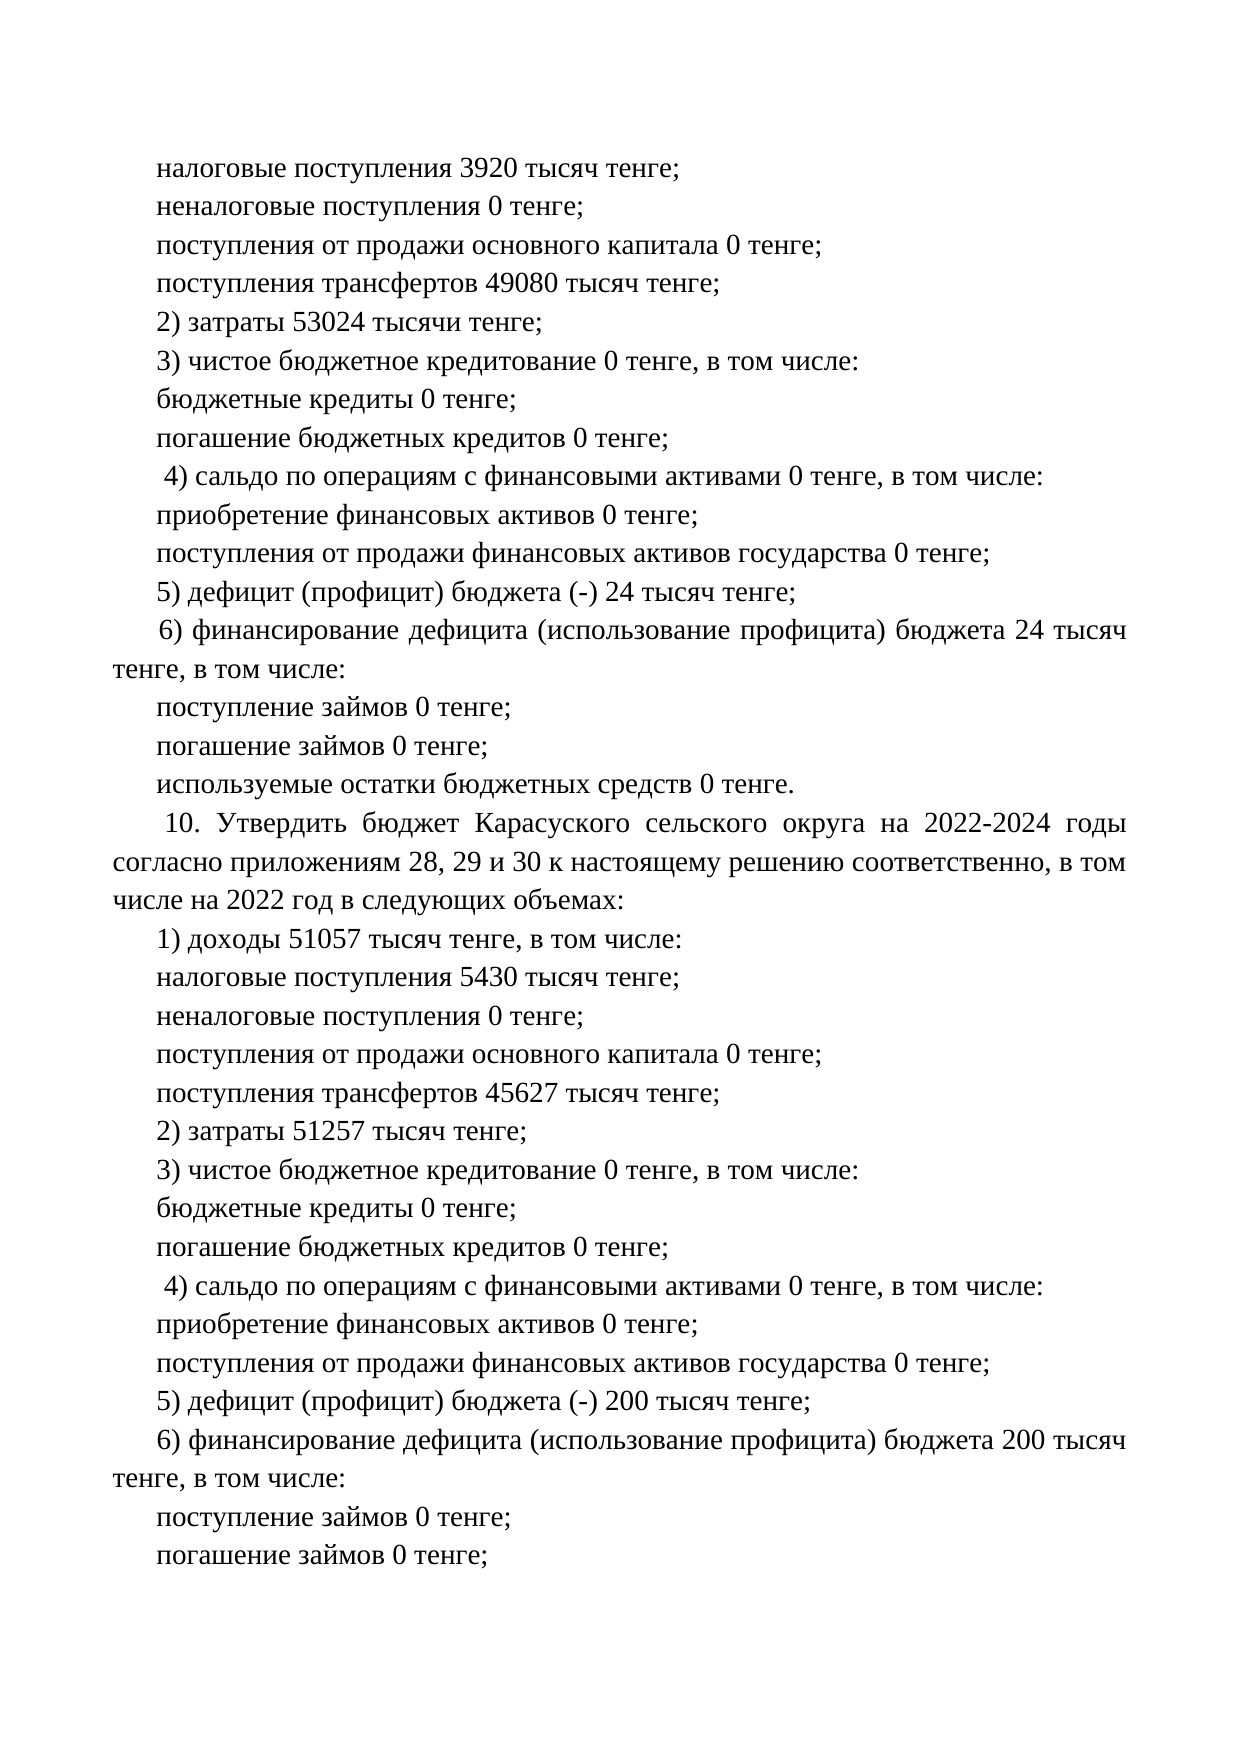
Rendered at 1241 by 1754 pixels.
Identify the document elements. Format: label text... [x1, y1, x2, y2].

text 5) дефицит (профицит) бюджета (-) 200 тысяч тенге; [112, 1383, 1128, 1417]
text используемые остатки бюджетных средств 0 тенге. [112, 767, 1128, 800]
text приобретение финансовых активов 0 тенге; [112, 1306, 1128, 1340]
text поступления от продажи финансовых активов государства 0 тенге; [112, 535, 1128, 569]
text 4) сальдо по операциям с финансовыми активами 0 тенге, в том числе: [112, 458, 1128, 492]
text поступления трансфертов 45627 тысяч тенге; [112, 1075, 1128, 1108]
text налоговые поступления 5430 тысяч тенге; [112, 959, 1128, 993]
text 2) затраты 51257 тысяч тенге; [112, 1113, 1128, 1147]
text 1) доходы 51057 тысяч тенге, в том числе: [112, 921, 1128, 954]
text 3) чистое бюджетное кредитование 0 тенге, в том числе: [112, 1152, 1128, 1186]
text бюджетные кредиты 0 тенге; [112, 381, 1128, 415]
text погашение займов 0 тенге; [112, 728, 1128, 762]
text неналоговые поступления 0 тенге; [112, 998, 1128, 1031]
text 4) сальдо по операциям с финансовыми активами 0 тенге, в том числе: [112, 1268, 1128, 1301]
text бюджетные кредиты 0 тенге; [112, 1191, 1128, 1224]
text налоговые поступления 3920 тысяч тенге; [112, 150, 1128, 183]
text погашение бюджетных кредитов 0 тенге; [112, 420, 1128, 453]
text поступление займов 0 тенге; [112, 689, 1128, 723]
text погашение бюджетных кредитов 0 тенге; [112, 1229, 1128, 1263]
text неналоговые поступления 0 тенге; [112, 188, 1128, 222]
text поступления от продажи основного капитала 0 тенге; [112, 1036, 1128, 1070]
text 3) чистое бюджетное кредитование 0 тенге, в том числе: [112, 343, 1128, 376]
text 2) затраты 53024 тысячи тенге; [112, 304, 1128, 338]
text поступления от продажи финансовых активов государства 0 тенге; [112, 1345, 1128, 1378]
text поступления трансфертов 49080 тысяч тенге; [112, 266, 1128, 299]
text поступления от продажи основного капитала 0 тенге; [112, 227, 1128, 261]
text 6) финансирование дефицита (использование профицита) бюджета 24 тысяч тенге, в том числе: [112, 612, 1128, 684]
text приобретение финансовых активов 0 тенге; [112, 497, 1128, 530]
text 5) дефицит (профицит) бюджета (-) 24 тысяч тенге; [112, 574, 1128, 607]
text погашение займов 0 тенге; [112, 1537, 1128, 1571]
text поступление займов 0 тенге; [112, 1499, 1128, 1532]
text 6) финансирование дефицита (использование профицита) бюджета 200 тысяч тенге, в том числе: [112, 1422, 1128, 1494]
text 10. Утвердить бюджет Карасуского сельского округа на 2022-2024 годы согласно приложениям 28, 29 и 30 к настоящему решению соответственно, в том числе на 2022 год в следующих объемах: [112, 805, 1128, 916]
